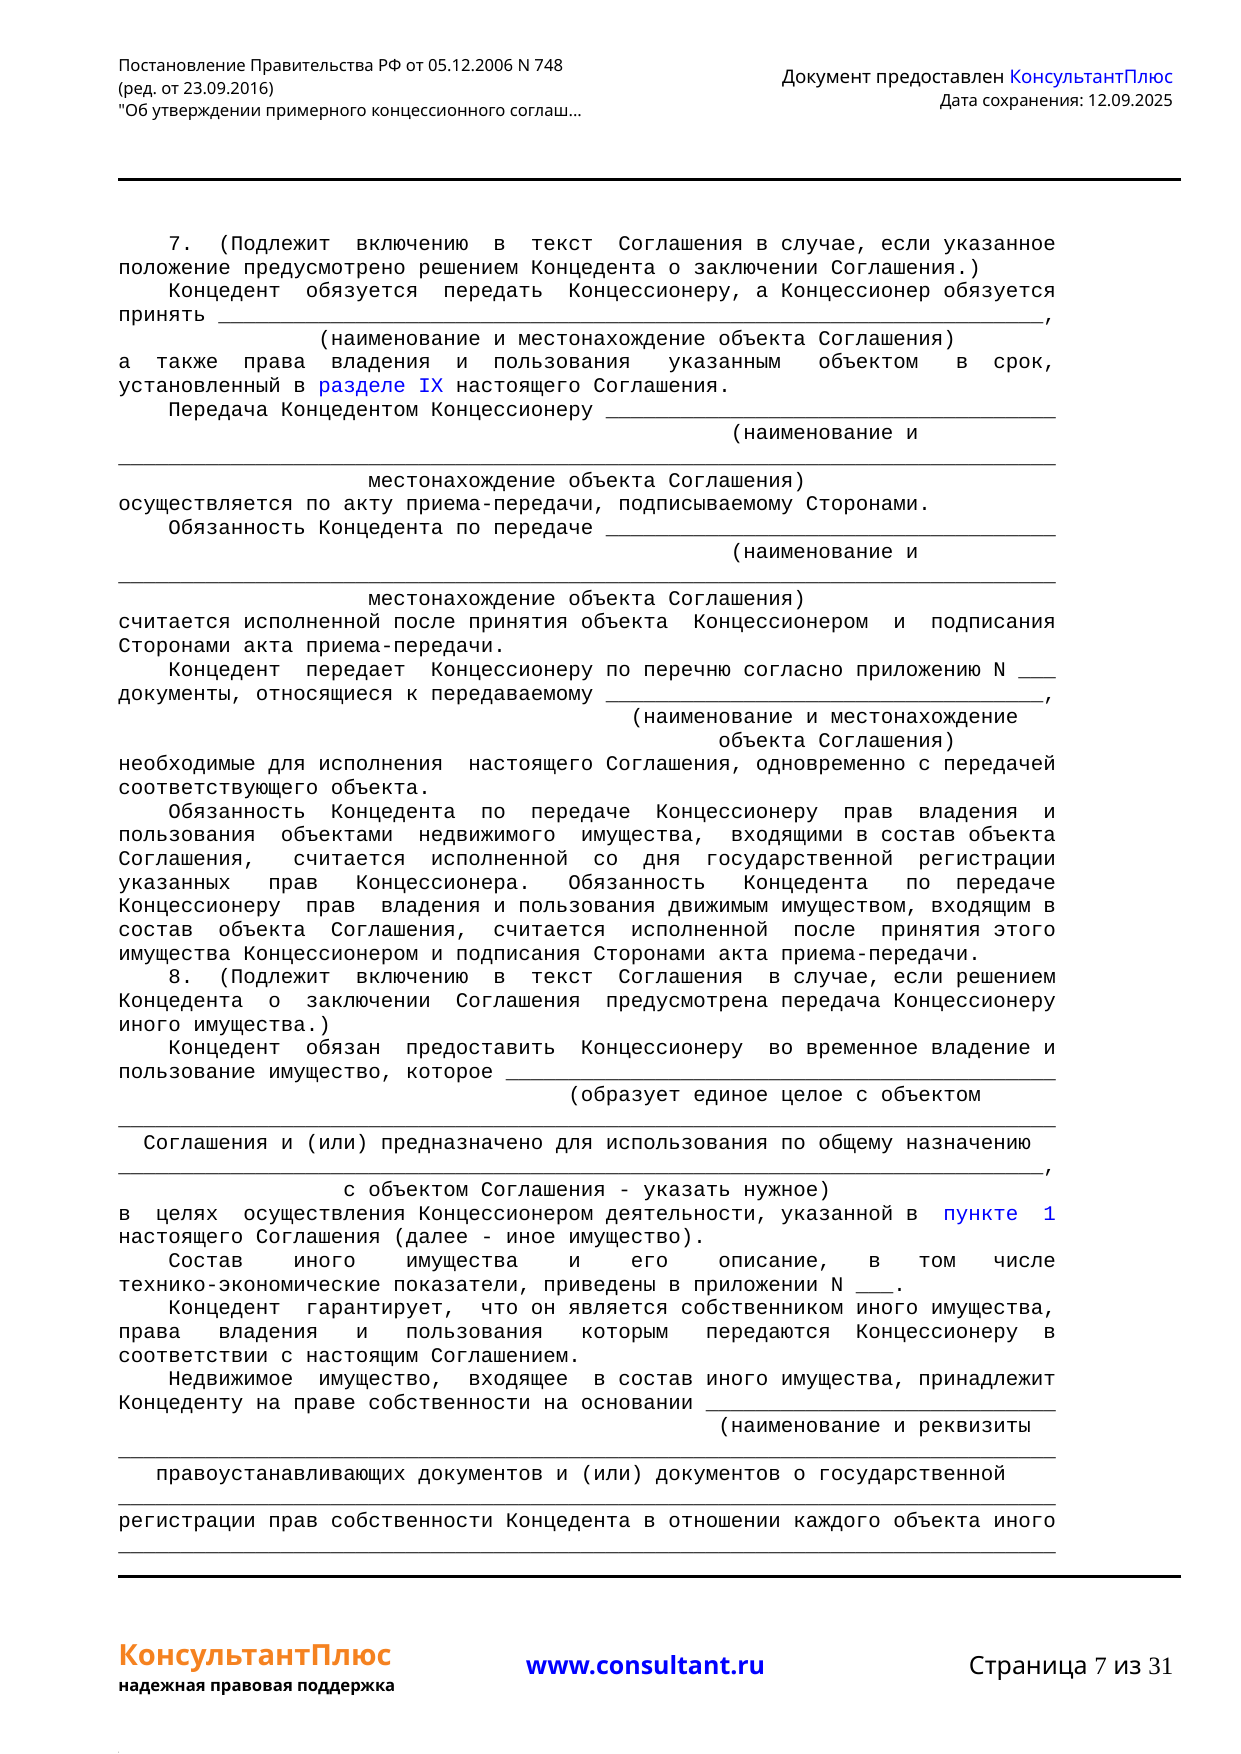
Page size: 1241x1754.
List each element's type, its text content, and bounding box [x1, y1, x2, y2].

text технико-экономические показатели, приведены в приложении N ___. [118, 1274, 1181, 1297]
text соответствующего объекта. [118, 777, 1181, 801]
text документы, относящиеся к передаваемому ___________________________________, [118, 682, 1181, 706]
text (наименование и реквизиты [118, 1416, 1181, 1439]
text пользование имущество, которое ____________________________________________ [118, 1061, 1181, 1084]
text ___________________________________________________________________________ [118, 1108, 1181, 1132]
text иного имущества.) [118, 1013, 1181, 1037]
text Концедент гарантирует, что он является собственником иного имущества, [118, 1297, 1181, 1321]
text принять __________________________________________________________________, [118, 304, 1181, 328]
text 8. (Подлежит включению в текст Соглашения в случае, если решением [118, 966, 1181, 990]
text Сторонами акта приема-передачи. [118, 635, 1181, 659]
text Концедент обязан предоставить Концессионеру во временное владение и [118, 1037, 1181, 1061]
text осуществляется по акту приема-передачи, подписываемому Сторонами. [118, 493, 1181, 517]
text регистрации прав собственности Концедента в отношении каждого объекта иного [118, 1510, 1181, 1534]
text 7. (Подлежит включению в текст Соглашения в случае, если указанное [118, 233, 1181, 257]
text ___________________________________________________________________________ [118, 1534, 1181, 1557]
text Передача Концедентом Концессионеру ____________________________________ [118, 399, 1181, 422]
text соответствии с настоящим Соглашением. [118, 1344, 1181, 1368]
text Концедент обязуется передать Концессионеру, а Концессионер обязуется [118, 281, 1181, 304]
text Обязанность Концедента по передаче Концессионеру прав владения и [118, 801, 1181, 824]
text положение предусмотрено решением Концедента о заключении Соглашения.) [118, 257, 1181, 281]
text состав объекта Соглашения, считается исполненной после принятия этого [118, 919, 1181, 943]
text ___________________________________________________________________________ [118, 446, 1181, 470]
text в целях осуществления Концессионером деятельности, указанной в пункте 1 [118, 1203, 1181, 1226]
text настоящего Соглашения (далее - иное имущество). [118, 1226, 1181, 1250]
text (образует единое целое с объектом [118, 1084, 1181, 1108]
text Недвижимое имущество, входящее в состав иного имущества, принадлежит [118, 1368, 1181, 1392]
text права владения и пользования которым передаются Концессионеру в [118, 1321, 1181, 1344]
text объекта Соглашения) [118, 730, 1181, 753]
text а также права владения и пользования указанным объектом в срок, [118, 351, 1181, 375]
text ___________________________________________________________________________ [118, 1439, 1181, 1463]
text ___________________________________________________________________________ [118, 1486, 1181, 1510]
text необходимые для исполнения настоящего Соглашения, одновременно с передачей [118, 753, 1181, 777]
text с объектом Соглашения - указать нужное) [118, 1179, 1181, 1203]
text (наименование и [118, 541, 1181, 564]
text указанных прав Концессионера. Обязанность Концедента по передаче [118, 872, 1181, 895]
text (наименование и местонахождение объекта Соглашения) [118, 328, 1181, 351]
text Состав иного имущества и его описание, в том числе [118, 1250, 1181, 1274]
text правоустанавливающих документов и (или) документов о государственной [118, 1463, 1181, 1486]
text Концедент передает Концессионеру по перечню согласно приложению N ___ [118, 659, 1181, 682]
text (наименование и местонахождение [118, 706, 1181, 730]
text Концедента о заключении Соглашения предусмотрена передача Концессионеру [118, 990, 1181, 1013]
text установленный в разделе IX настоящего Соглашения. [118, 375, 1181, 399]
text ___________________________________________________________________________ [118, 564, 1181, 588]
text Концессионеру прав владения и пользования движимым имуществом, входящим в [118, 895, 1181, 919]
text (наименование и [118, 422, 1181, 446]
text местонахождение объекта Соглашения) [118, 588, 1181, 612]
text местонахождение объекта Соглашения) [118, 470, 1181, 493]
text имущества Концессионером и подписания Сторонами акта приема-передачи. [118, 943, 1181, 966]
text Соглашения, считается исполненной со дня государственной регистрации [118, 848, 1181, 872]
text __________________________________________________________________________, [118, 1155, 1181, 1179]
text Соглашения и (или) предназначено для использования по общему назначению [118, 1132, 1181, 1155]
text пользования объектами недвижимого имущества, входящими в состав объекта [118, 824, 1181, 848]
text Обязанность Концедента по передаче ____________________________________ [118, 517, 1181, 541]
text считается исполненной после принятия объекта Концессионером и подписания [118, 612, 1181, 635]
text Концеденту на праве собственности на основании ____________________________ [118, 1392, 1181, 1416]
